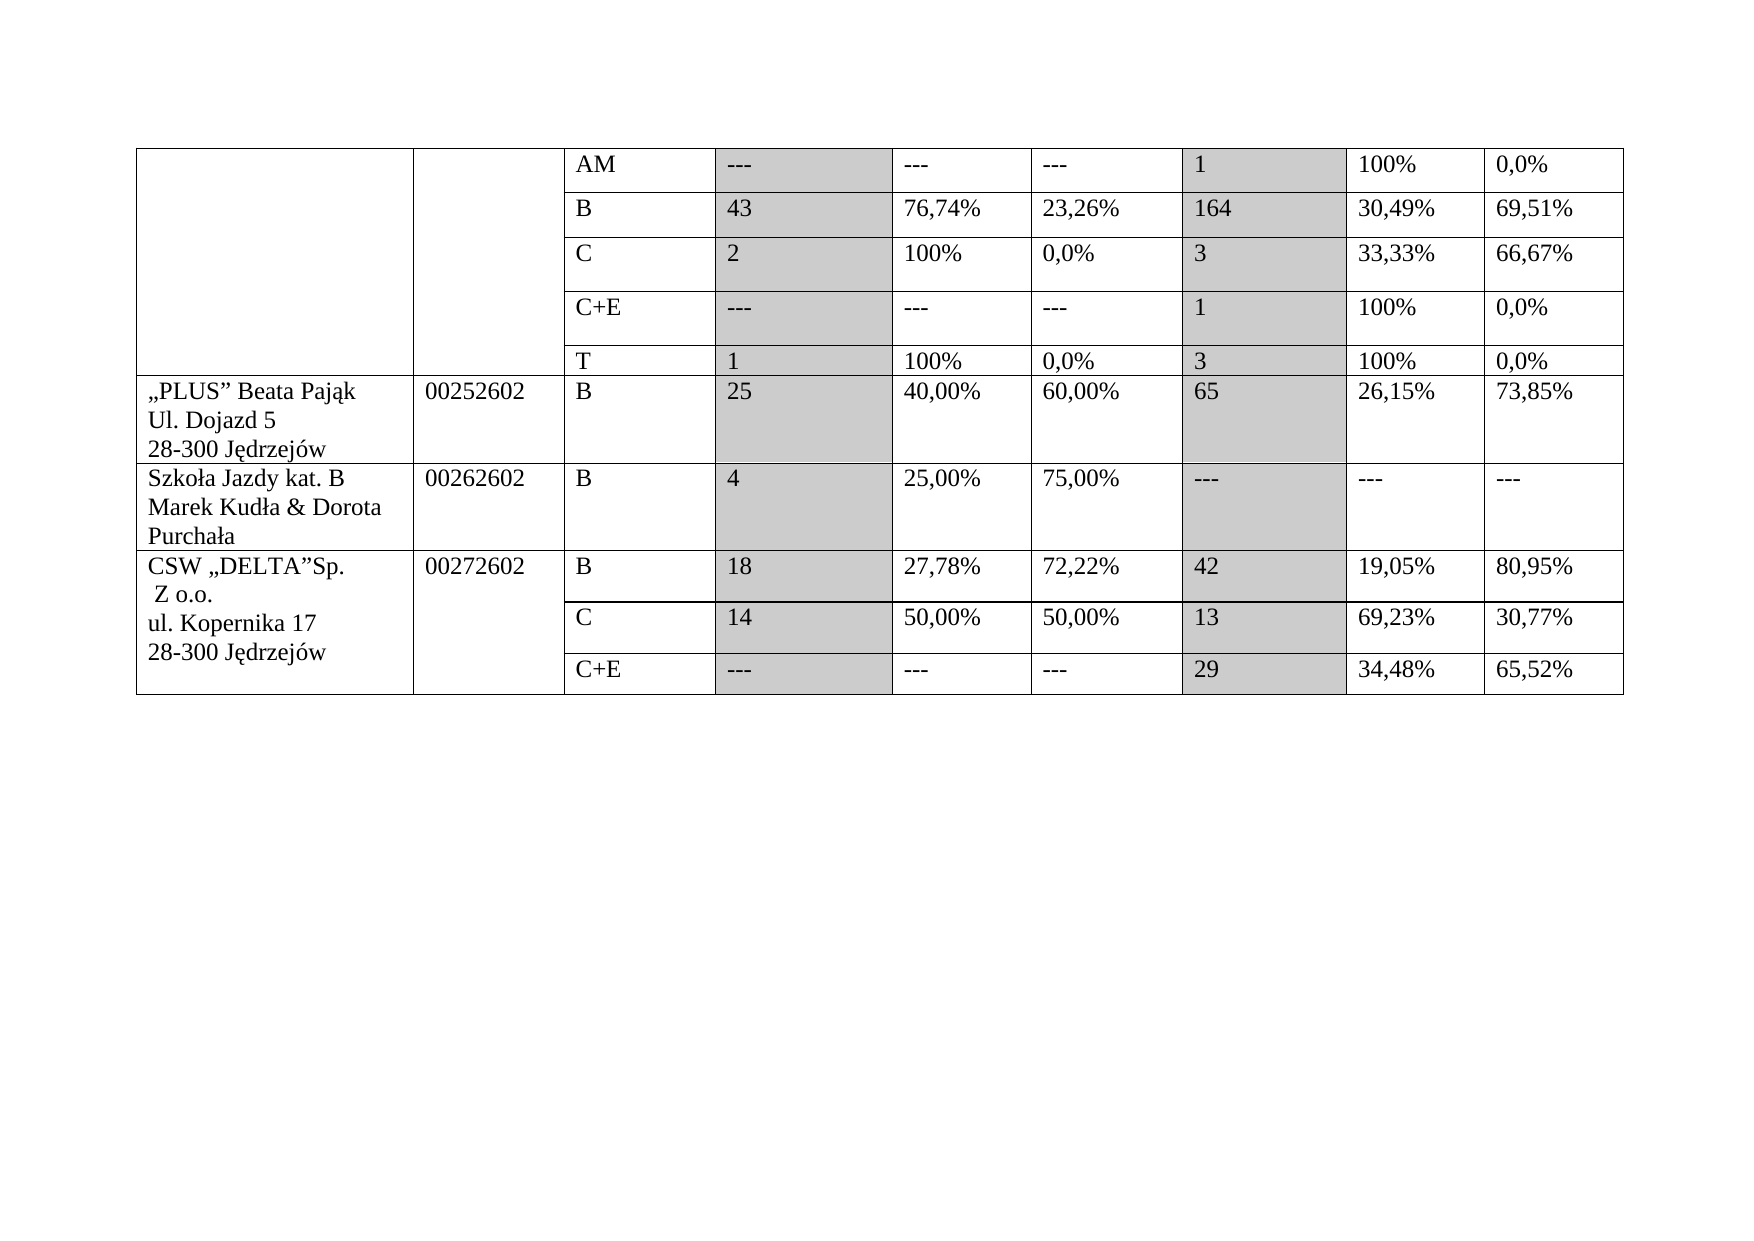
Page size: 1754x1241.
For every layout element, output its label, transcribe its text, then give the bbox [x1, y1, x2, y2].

table_cell 0,0% [1485, 149, 1623, 192]
table_cell --- [1032, 654, 1182, 694]
table_cell 2 [716, 238, 892, 291]
table_cell 3 [1183, 346, 1346, 375]
table_cell 18 [716, 551, 892, 601]
table_cell 69,23% [1347, 603, 1484, 653]
table_cell 76,74% [893, 193, 1031, 237]
table_cell 80,95% [1485, 551, 1623, 601]
table_cell --- [893, 149, 1031, 192]
table_cell 43 [716, 193, 892, 237]
table_cell C+E [565, 654, 715, 694]
table_cell B [565, 464, 715, 550]
table_cell 100% [1347, 292, 1484, 345]
table_cell 14 [716, 603, 892, 653]
table_cell 26,15% [1347, 376, 1484, 462]
table_cell --- [1032, 292, 1182, 345]
table_cell AM [565, 149, 715, 192]
table_cell --- [893, 292, 1031, 345]
table_cell 34,48% [1347, 654, 1484, 694]
table_cell 100% [893, 238, 1031, 291]
table_cell 100% [1347, 149, 1484, 192]
table_cell C+E [565, 292, 715, 345]
table_cell 65,52% [1485, 654, 1623, 694]
table_cell 40,00% [893, 376, 1031, 462]
table_cell 00262602 [414, 464, 564, 550]
table_cell 25 [716, 376, 892, 462]
table_cell „PLUS” Beata Pająk Ul. Dojazd 5 28-300 Jędrzejów [137, 376, 413, 462]
table_cell 1 [1183, 292, 1346, 345]
table_cell T [565, 346, 715, 375]
table_cell 0,0% [1032, 238, 1182, 291]
table_cell --- [1183, 464, 1346, 550]
table_cell 33,33% [1347, 238, 1484, 291]
table_cell --- [1032, 149, 1182, 192]
table_cell 29 [1183, 654, 1346, 694]
table_cell 69,51% [1485, 193, 1623, 237]
table_cell 27,78% [893, 551, 1031, 601]
table_cell --- [716, 292, 892, 345]
table_cell 1 [1183, 149, 1346, 192]
table_cell Szkoła Jazdy kat. B Marek Kudła & Dorota Purchała [137, 464, 413, 550]
table_cell 100% [1347, 346, 1484, 375]
table_cell 0,0% [1485, 346, 1623, 375]
table_cell 00252602 [414, 376, 564, 462]
table_cell --- [716, 149, 892, 192]
table_cell 00272602 [414, 551, 564, 694]
table_cell B [565, 376, 715, 462]
table_cell 164 [1183, 193, 1346, 237]
table_cell 42 [1183, 551, 1346, 601]
table_cell 50,00% [893, 603, 1031, 653]
table_cell 19,05% [1347, 551, 1484, 601]
table_cell 1 [716, 346, 892, 375]
table_cell 30,49% [1347, 193, 1484, 237]
table_cell 50,00% [1032, 603, 1182, 653]
table_cell C [565, 238, 715, 291]
table_cell 23,26% [1032, 193, 1182, 237]
table_cell --- [893, 654, 1031, 694]
table_cell 66,67% [1485, 238, 1623, 291]
table_cell 72,22% [1032, 551, 1182, 601]
table_cell 25,00% [893, 464, 1031, 550]
table_cell C [565, 603, 715, 653]
table_cell B [565, 193, 715, 237]
table_cell --- [716, 654, 892, 694]
table_cell 73,85% [1485, 376, 1623, 462]
table_cell 4 [716, 464, 892, 550]
table_cell B [565, 551, 715, 601]
table_cell CSW „DELTA”Sp. Z o.o. ul. Kopernika 17 28-300 Jędrzejów [137, 551, 413, 694]
table_cell --- [1347, 464, 1484, 550]
table_cell 60,00% [1032, 376, 1182, 462]
table_cell 100% [893, 346, 1031, 375]
table_cell 0,0% [1032, 346, 1182, 375]
table_cell 65 [1183, 376, 1346, 462]
table_cell 30,77% [1485, 603, 1623, 653]
table_cell 0,0% [1485, 292, 1623, 345]
table_cell 13 [1183, 603, 1346, 653]
table_cell 3 [1183, 238, 1346, 291]
table_cell --- [1485, 464, 1623, 550]
table_cell 75,00% [1032, 464, 1182, 550]
